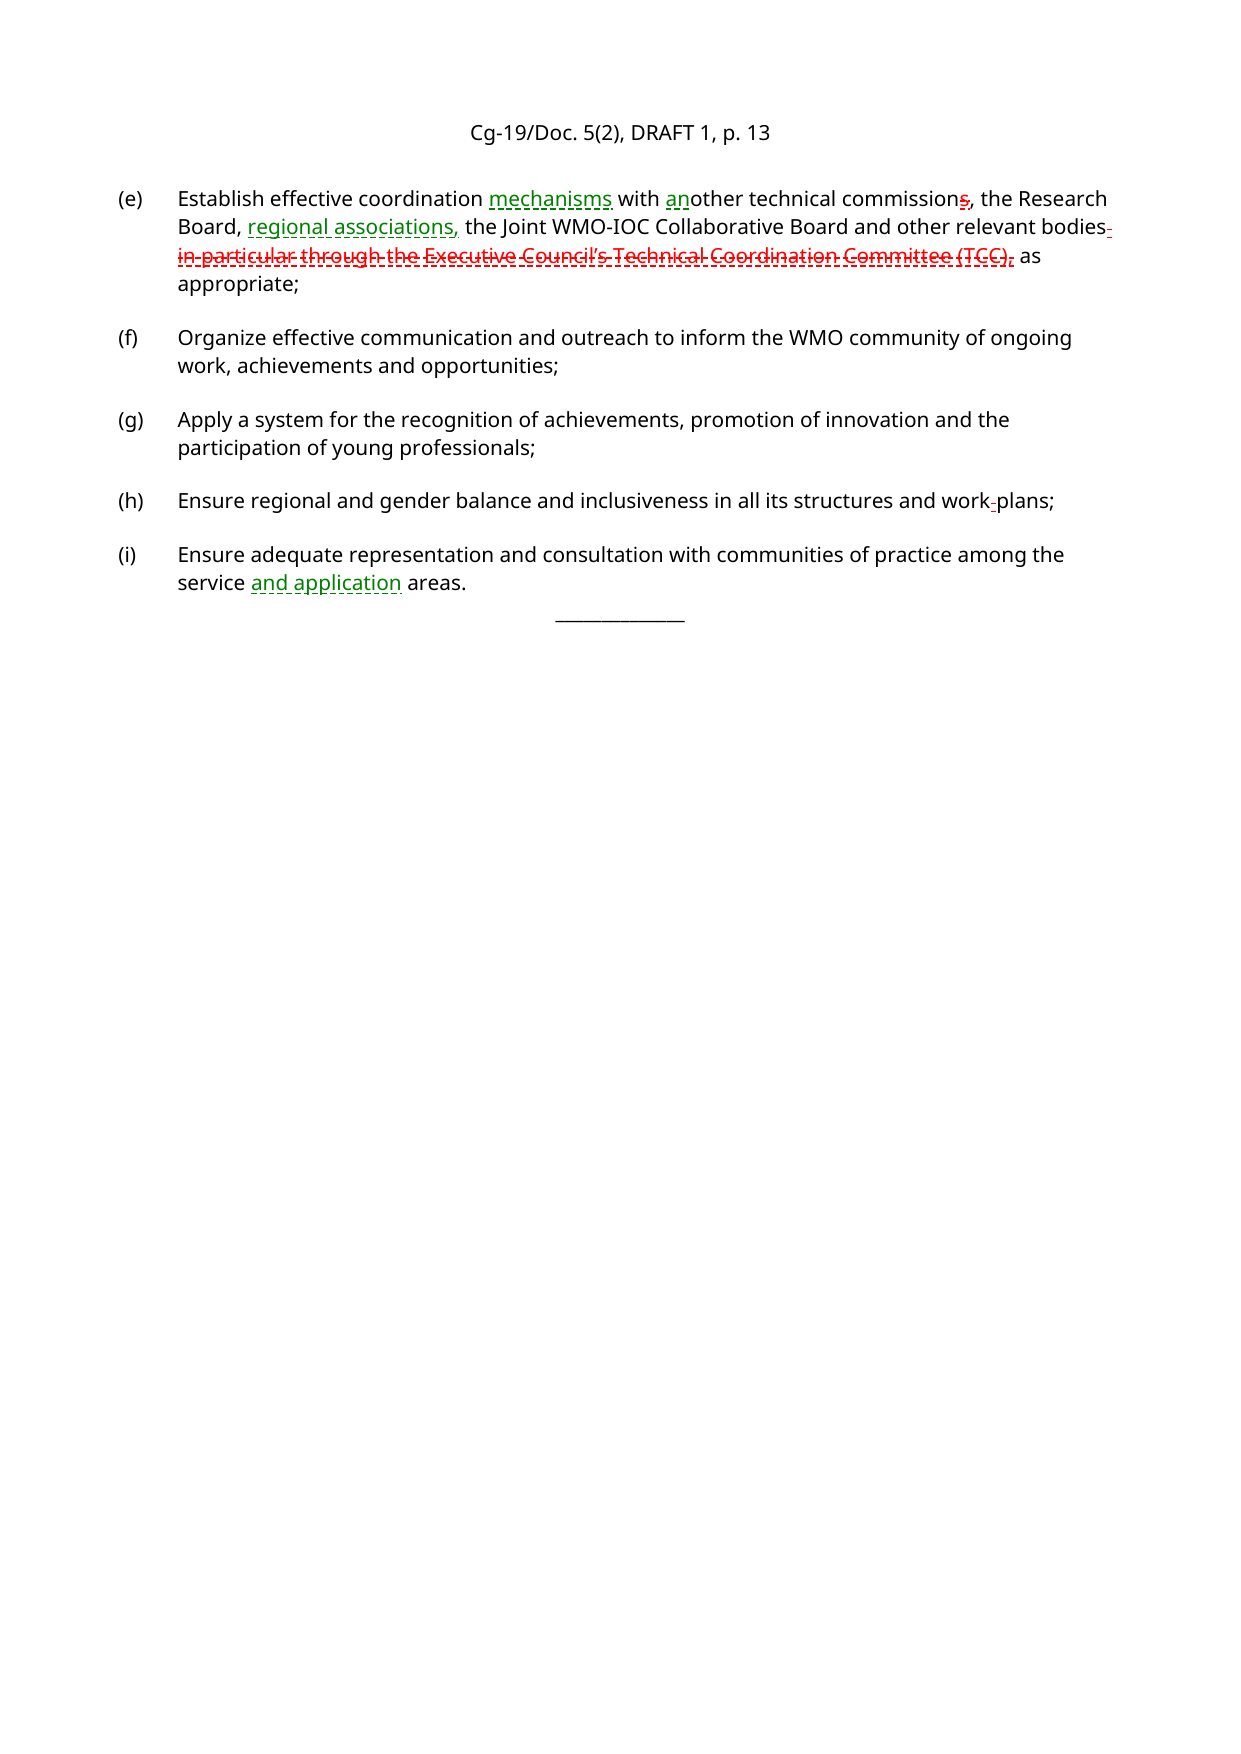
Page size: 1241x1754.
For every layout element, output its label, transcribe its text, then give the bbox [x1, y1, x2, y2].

text (g) Apply a system for the recognition of achievements, promotion of innovation and the participation of young professionals; [118, 405, 1122, 462]
text (i) Ensure adequate representation and consultation with communities of practice among the service and application areas. [118, 540, 1122, 597]
text (h) Ensure regional and gender balance and inclusiveness in all its structures and work plans; [118, 487, 1122, 515]
text (e) Establish effective coordination mechanisms with another technical commissions, the Research Board, regional associations, the Joint WMO-IOC Collaborative Board and other relevant bodies in particular through the Executive Council’s Technical Coordination Committee (TCC), as appropriate; [118, 184, 1122, 298]
text ______________ [118, 597, 1122, 625]
text (f) Organize effective communication and outreach to inform the WMO community of ongoing work, achievements and opportunities; [118, 323, 1122, 380]
